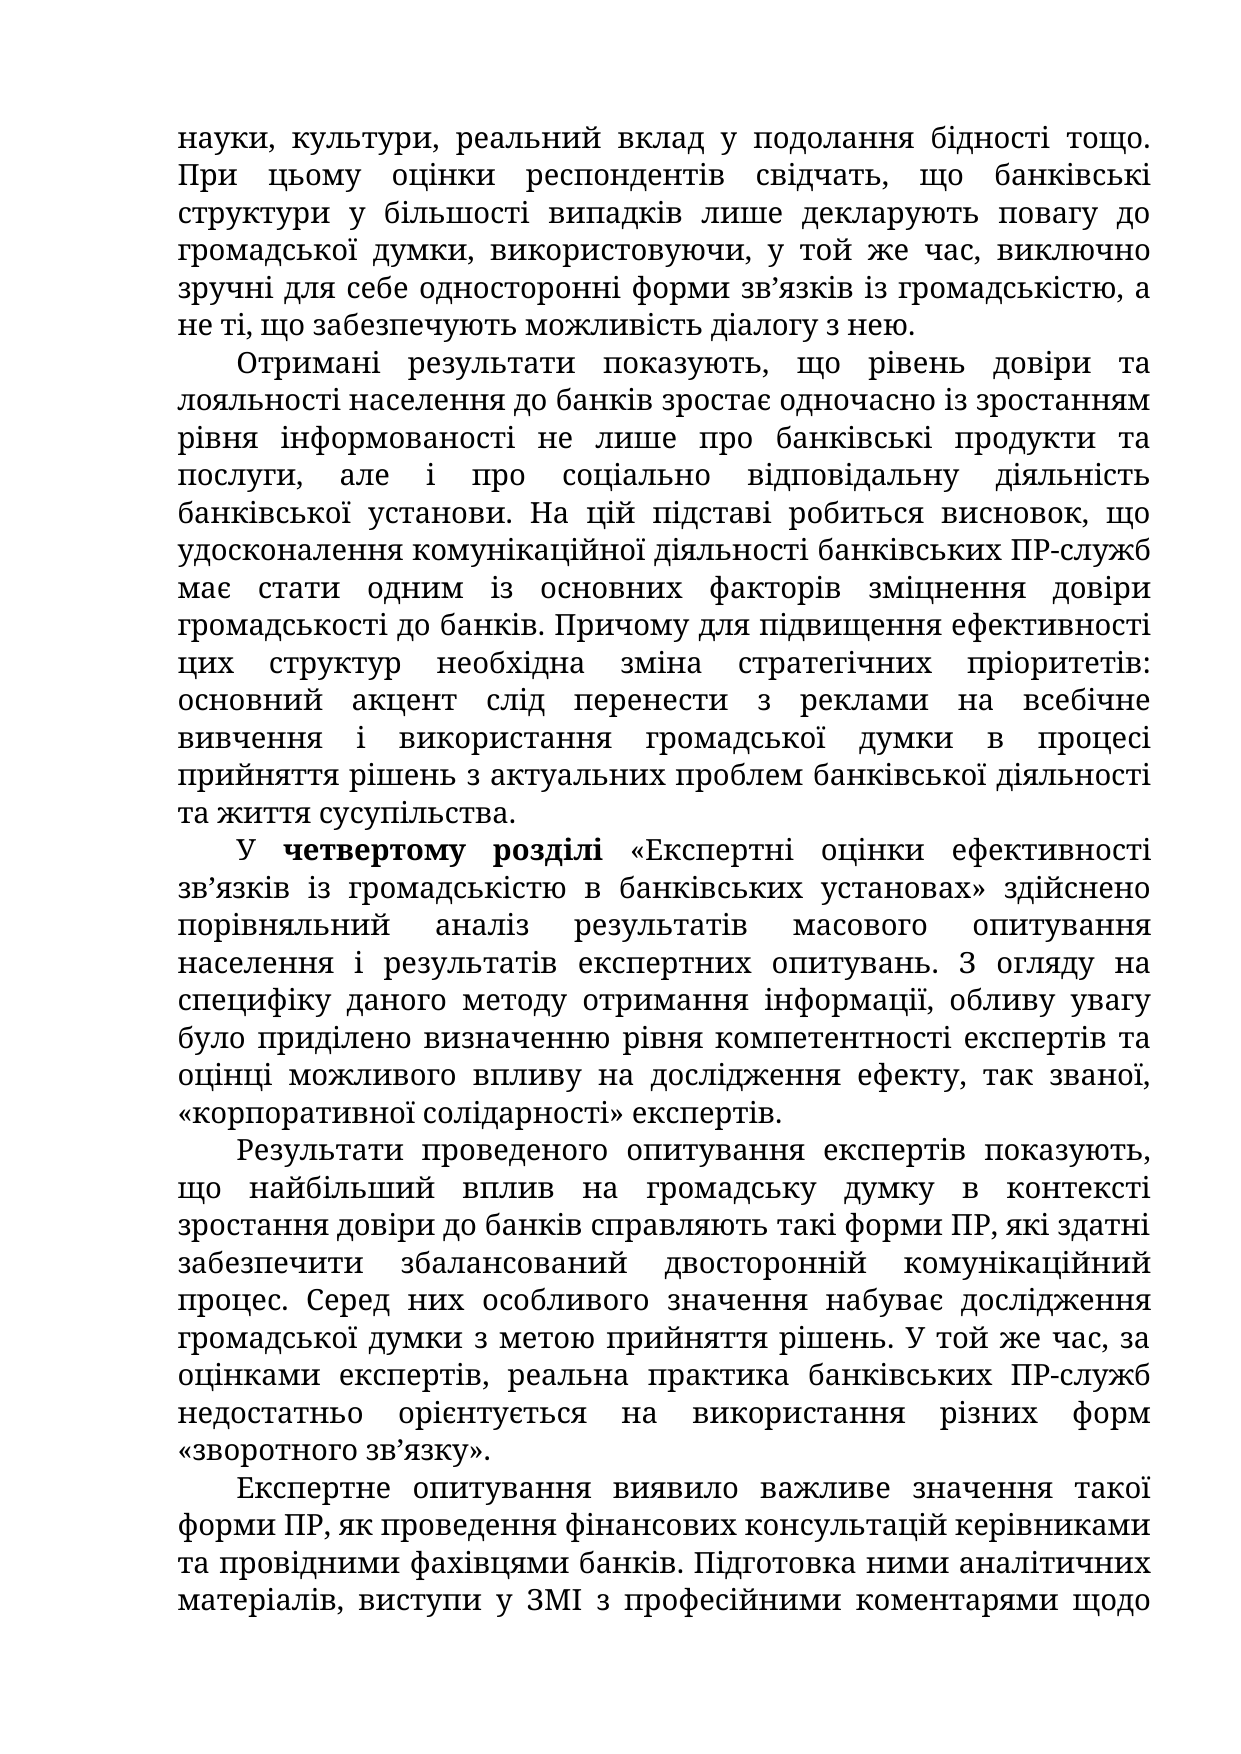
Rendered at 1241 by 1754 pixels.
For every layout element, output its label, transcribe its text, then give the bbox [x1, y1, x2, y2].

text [177, 118, 1152, 343]
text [177, 1468, 1152, 1618]
text Результати проведеного опитування експертів показують, що найбільший вплив на громадську думку в контексті зростання довіри до банків справляють такі форми ПР, які здатні забезпечити збалансований двосторонній комунікаційний процес. Серед них особливого значення набуває дослідження громадської думки з метою прийняття рішень. У той же час, за оцінками експертів, реальна практика банківських ПР-служб недостатньо орієнтується на використання різних форм «зворотного зв’язку». [177, 1131, 1152, 1468]
text У четвертому розділі «Експертні оцінки ефективності зв’язків із громадськістю в банківських установах» здійснено порівняльний аналіз результатів масового опитування населення і результатів експертних опитувань. З огляду на специфіку даного методу отримання інформації, обливу увагу було приділено визначенню рівня компетентності експертів та оцінці можливого впливу на дослідження ефекту, так званої, «корпоративної солідарності» експертів. [177, 831, 1152, 1131]
text Отримані результати показують, що рівень довіри та лояльності населення до банків зростає одночасно із зростанням рівня інформованості не лише про банківські продукти та послуги, але і про соціально відповідальну діяльність банківської установи. На цій підставі робиться висновок, що удосконалення комунікаційної діяльності банківських ПР-служб має стати одним із основних факторів зміцнення довіри громадськості до банків. Причому для підвищення ефективності цих структур необхідна зміна стратегічних пріоритетів: основний акцент слід перенести з реклами на всебічне вивчення і використання громадської думки в процесі прийняття рішень з актуальних проблем банківської діяльності та життя сусупільства. [177, 343, 1152, 831]
